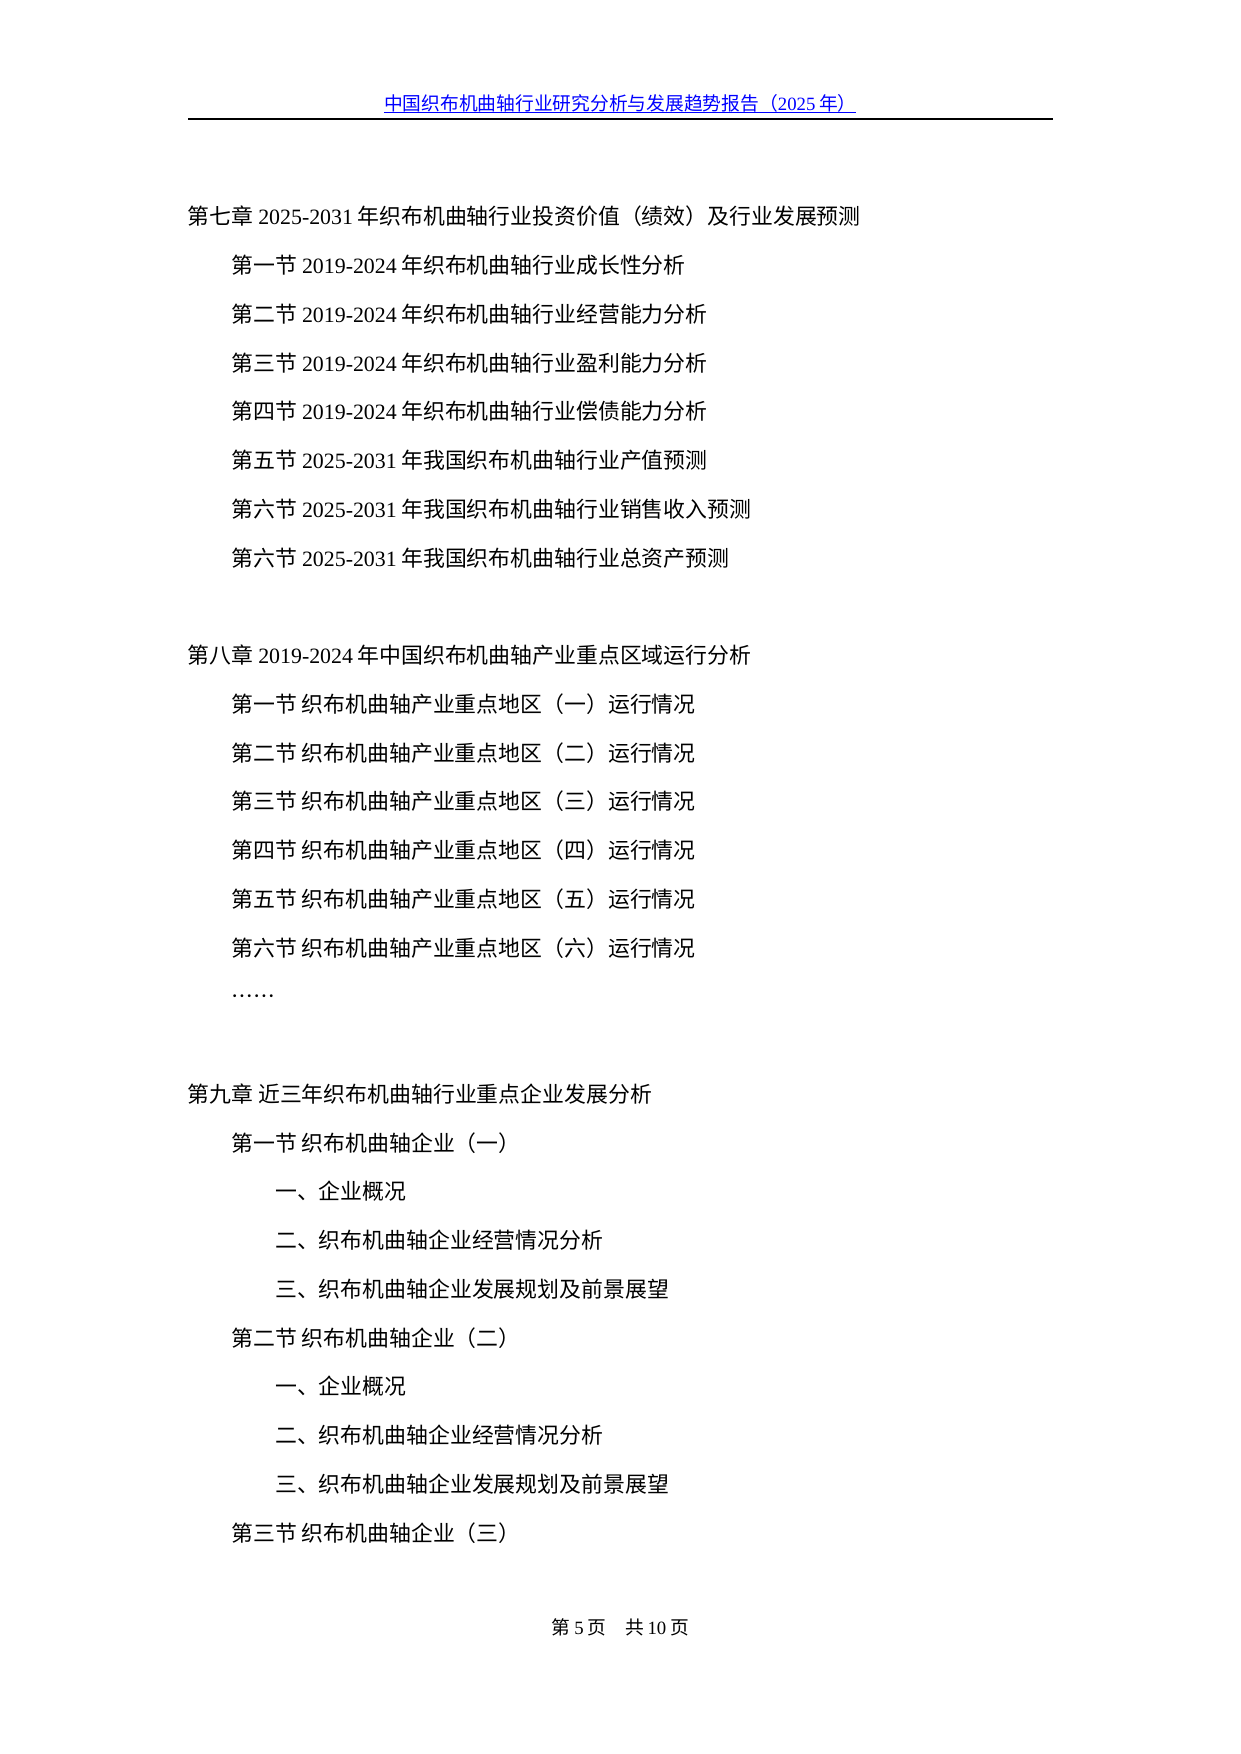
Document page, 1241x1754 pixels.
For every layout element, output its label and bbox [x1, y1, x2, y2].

text [187, 150, 1053, 1548]
